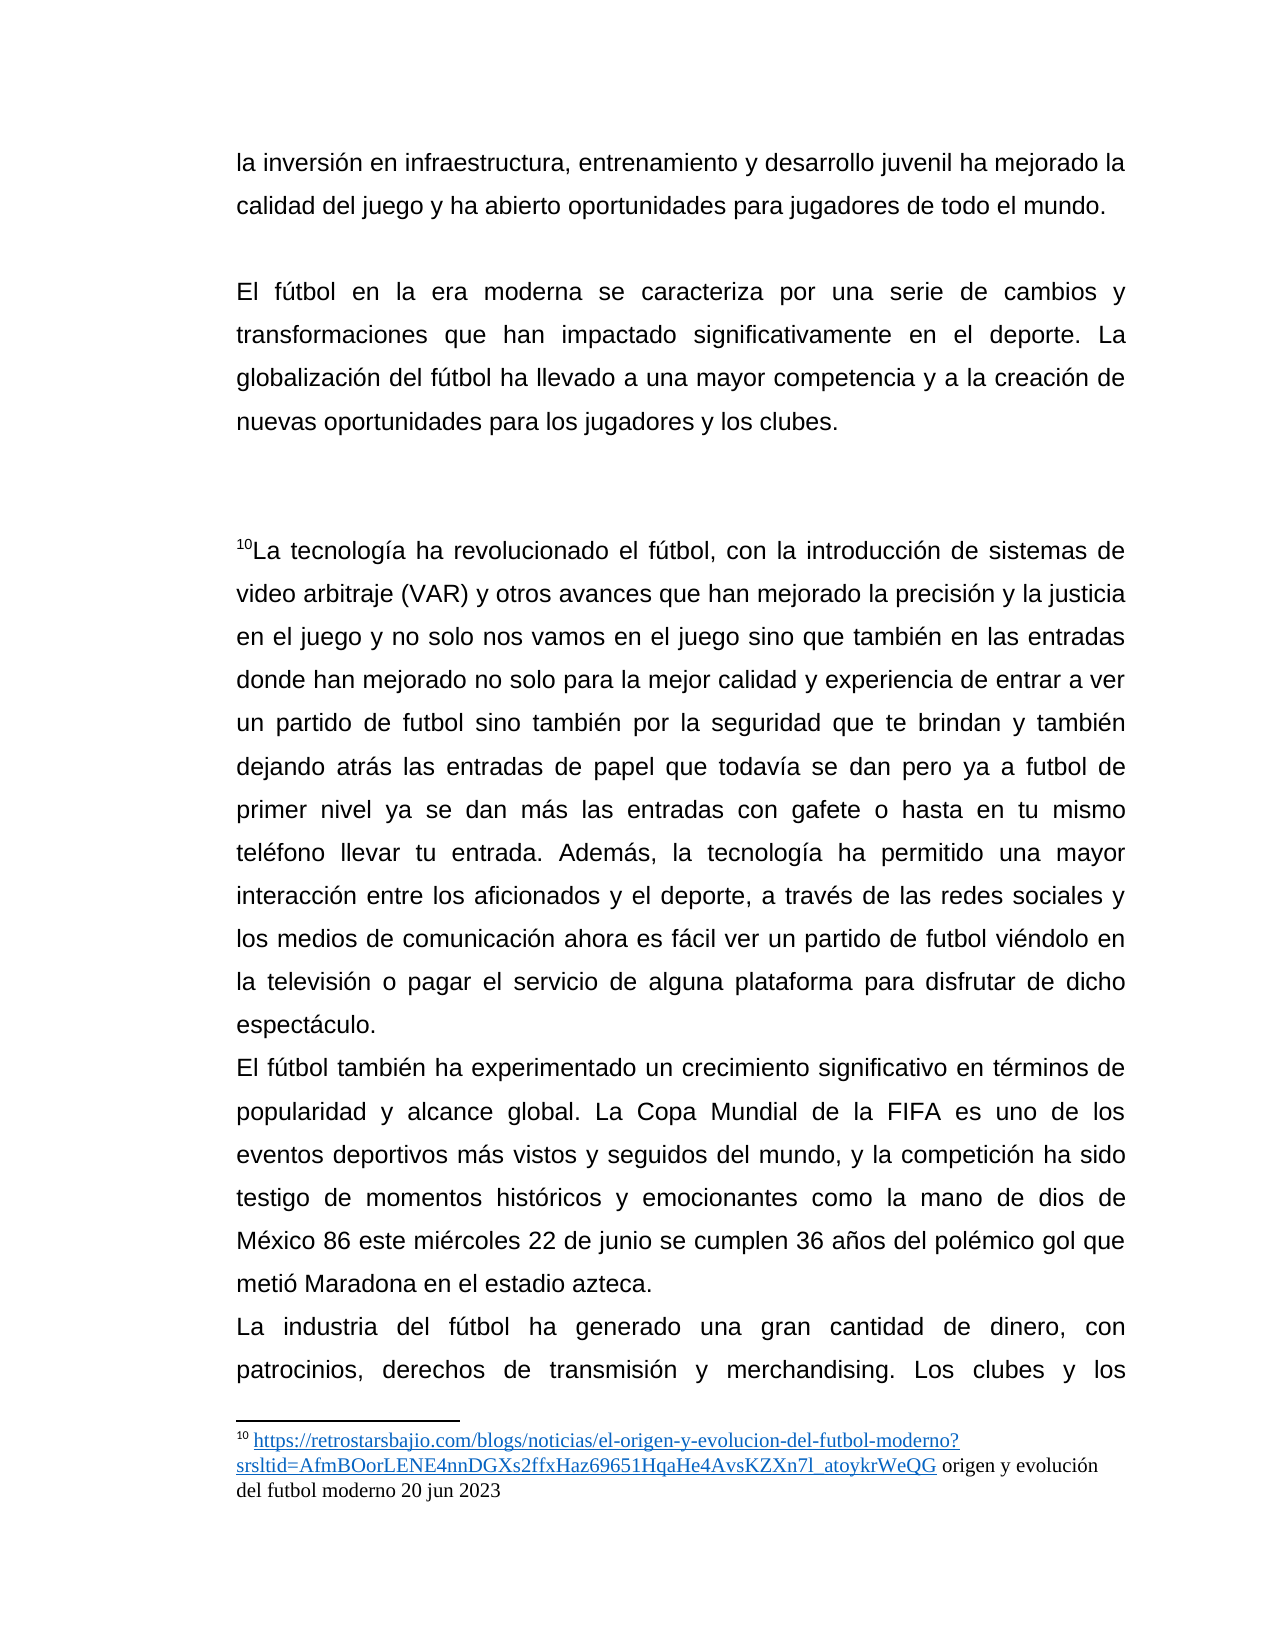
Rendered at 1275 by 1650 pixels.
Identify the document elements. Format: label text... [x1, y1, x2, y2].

text El fútbol también ha experimentado un crecimiento significativo en términos de popularidad y alcance global. La Copa Mundial de la FIFA es uno de los eventos deportivos más vistos y seguidos del mundo, y la competición ha sido testigo de momentos históricos y emocionantes como la mano de dios de México 86 este miércoles 22 de junio se cumplen 36 años del polémico gol que metió Maradona en el estadio azteca. [236, 1053, 1127, 1298]
text El fútbol en la era moderna se caracteriza por una serie de cambios y transformaciones que han impactado significativamente en el deporte. La globalización del fútbol ha llevado a una mayor competencia y a la creación de nuevas oportunidades para los jugadores y los clubes. [236, 277, 1127, 435]
text La tecnología ha revolucionado el fútbol, con la introducción de sistemas de video arbitraje (VAR) y otros avances que han mejorado la precisión y la justicia en el juego y no solo nos vamos en el juego sino que también en las entradas donde han mejorado no solo para la mejor calidad y experiencia de entrar a ver un partido de futbol sino también por la seguridad que te brindan y también dejando atrás las entradas de papel que todavía se dan pero ya a futbol de primer nivel ya se dan más las entradas con gafete o hasta en tu mismo teléfono llevar tu entrada. Además, la tecnología ha permitido una mayor interacción entre los aficionados y el deporte, a través de las redes sociales y los medios de comunicación ahora es fácil ver un partido de futbol viéndolo en la televisión o pagar el servicio de alguna plataforma para disfrutar de dicho espectáculo. [236, 536, 1127, 1039]
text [236, 1312, 1127, 1384]
text la inversión en infraestructura, entrenamiento y desarrollo juvenil ha mejorado la calidad del juego y ha abierto oportunidades para jugadores de todo el mundo. [236, 148, 1127, 219]
